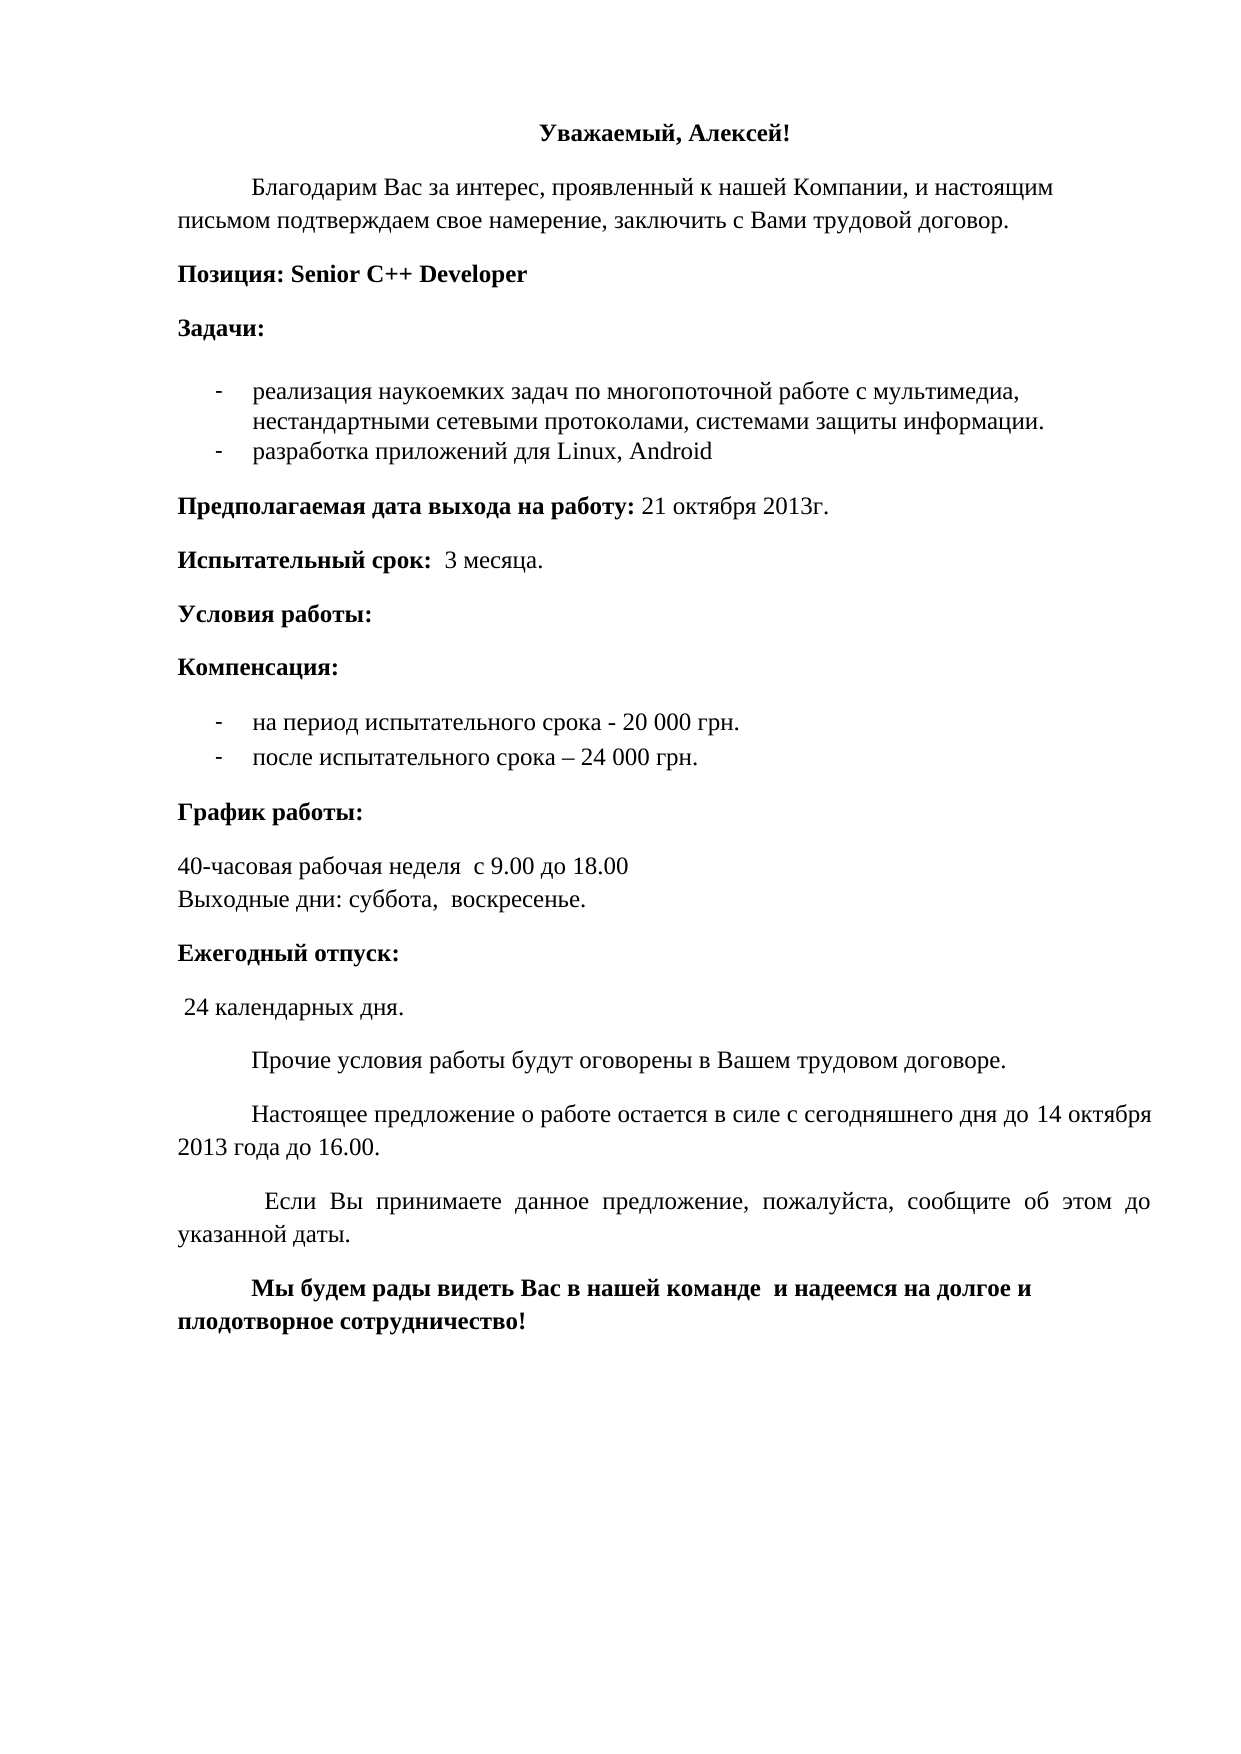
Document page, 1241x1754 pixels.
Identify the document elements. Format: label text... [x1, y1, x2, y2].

list после испытательного срока – 24 000 грн. [215, 741, 1152, 772]
text Позиция: Senior C++ Developer [177, 259, 1152, 288]
list разработка приложений для Linux, Android [215, 435, 1152, 466]
text 24 календарных дня. [177, 992, 1152, 1021]
text Условия работы: [177, 599, 1152, 627]
list на период испытательного срока - 20 000 грн. [215, 706, 1152, 737]
list реализация наукоемких задач по многопоточной работе с мультимедиа, нестандартными сетевыми протоколами, системами защиты информации. [215, 375, 1152, 435]
text Предполагаемая дата выхода на работу: 21 октября 2013г. [177, 491, 1152, 520]
text Испытательный срок: 3 месяца. [177, 545, 1152, 573]
text Ежегодный отпуск: [177, 938, 1152, 967]
text Прочие условия работы будут оговорены в Вашем трудовом договоре. [177, 1046, 1152, 1074]
text 40-часовая рабочая неделя с 9.00 до 18.00 Выходные дни: суббота, воскресенье. [177, 851, 1152, 913]
text Мы будем рады видеть Вас в нашей команде и надеемся на долгое и плодотворное сотрудничество! [177, 1273, 1152, 1367]
text Задачи: [177, 313, 1152, 341]
text Настоящее предложение о работе остается в силе с сегодняшнего дня до 14 октября 2013 года до 16.00. [177, 1099, 1152, 1161]
text Компенсация: [177, 652, 1152, 681]
text График работы: [177, 797, 1152, 826]
text Благодарим Вас за интерес, проявленный к нашей Компании, и настоящим письмом подтверждаем свое намерение, заключить с Вами трудовой договор. [177, 172, 1152, 234]
text Уважаемый, Алексей! [177, 118, 1152, 147]
text Если Вы принимаете данное предложение, пожалуйста, сообщите об этом до указанной даты. [177, 1186, 1152, 1248]
